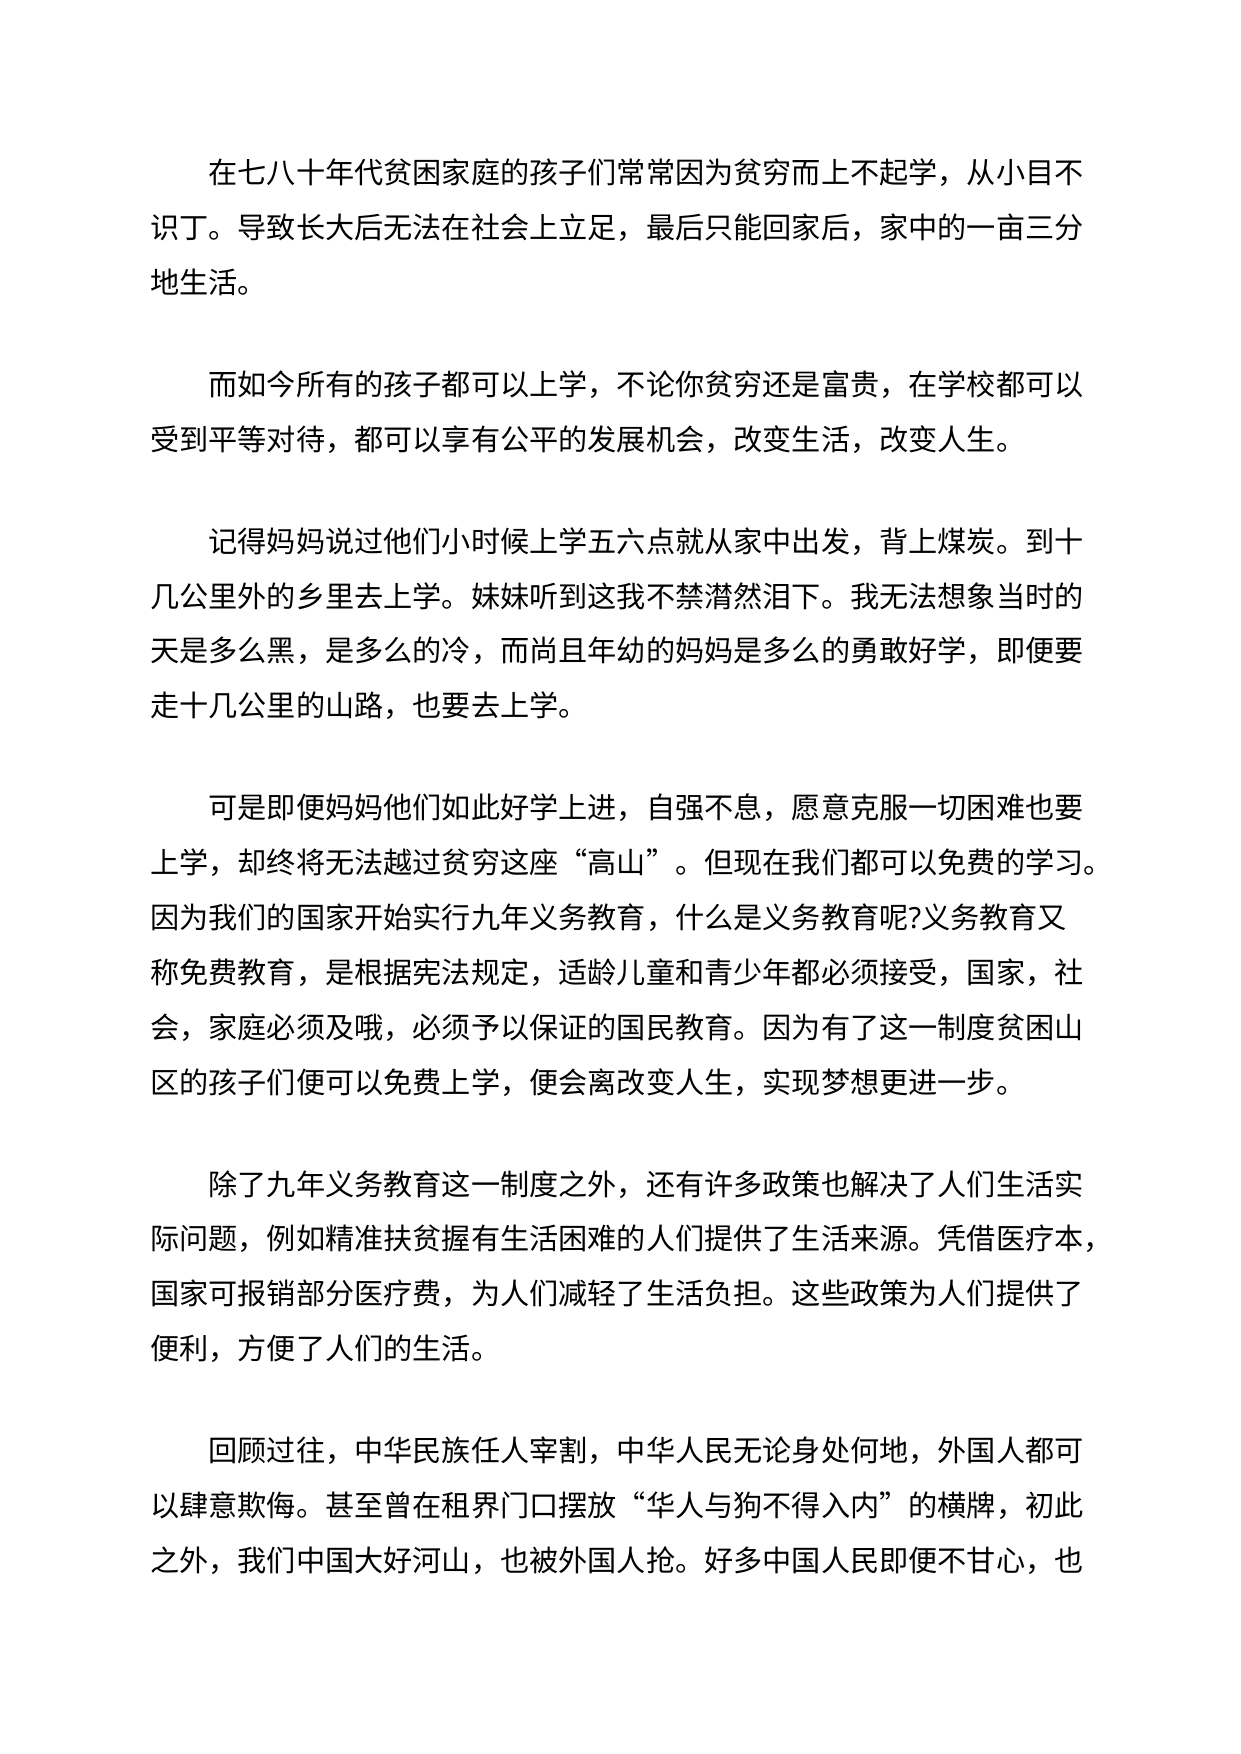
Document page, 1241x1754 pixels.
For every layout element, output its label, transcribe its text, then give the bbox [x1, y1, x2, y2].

text 在七八十年代贫困家庭的孩子们常常因为贫穷而上不起学，从小目不识丁。导致长大后无法在社会上立足，最后只能回家后，家中的一亩三分地生活。 [150, 150, 1090, 302]
text 可是即便妈妈他们如此好学上进，自强不息，愿意克服一切困难也要上学，却终将无法越过贫穷这座“高山”。但现在我们都可以免费的学习。因为我们的国家开始实行九年义务教育，什么是义务教育呢?义务教育又称免费教育，是根据宪法规定，适龄儿童和青少年都必须接受，国家，社会，家庭必须及哦，必须予以保证的国民教育。因为有了这一制度贫困山区的孩子们便可以免费上学，便会离改变人生，实现梦想更进一步。 [150, 785, 1090, 1102]
text 而如今所有的孩子都可以上学，不论你贫穷还是富贵，在学校都可以受到平等对待，都可以享有公平的发展机会，改变生活，改变人生。 [150, 362, 1090, 459]
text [150, 1427, 1090, 1579]
text 记得妈妈说过他们小时候上学五六点就从家中出发，背上煤炭。到十几公里外的乡里去上学。妹妹听到这我不禁潸然泪下。我无法想象当时的天是多么黑，是多么的冷，而尚且年幼的妈妈是多么的勇敢好学，即便要走十几公里的山路，也要去上学。 [150, 518, 1090, 725]
text 除了九年义务教育这一制度之外，还有许多政策也解决了人们生活实际问题，例如精准扶贫握有生活困难的人们提供了生活来源。凭借医疗本，国家可报销部分医疗费，为人们减轻了生活负担。这些政策为人们提供了便利，方便了人们的生活。 [150, 1161, 1090, 1368]
